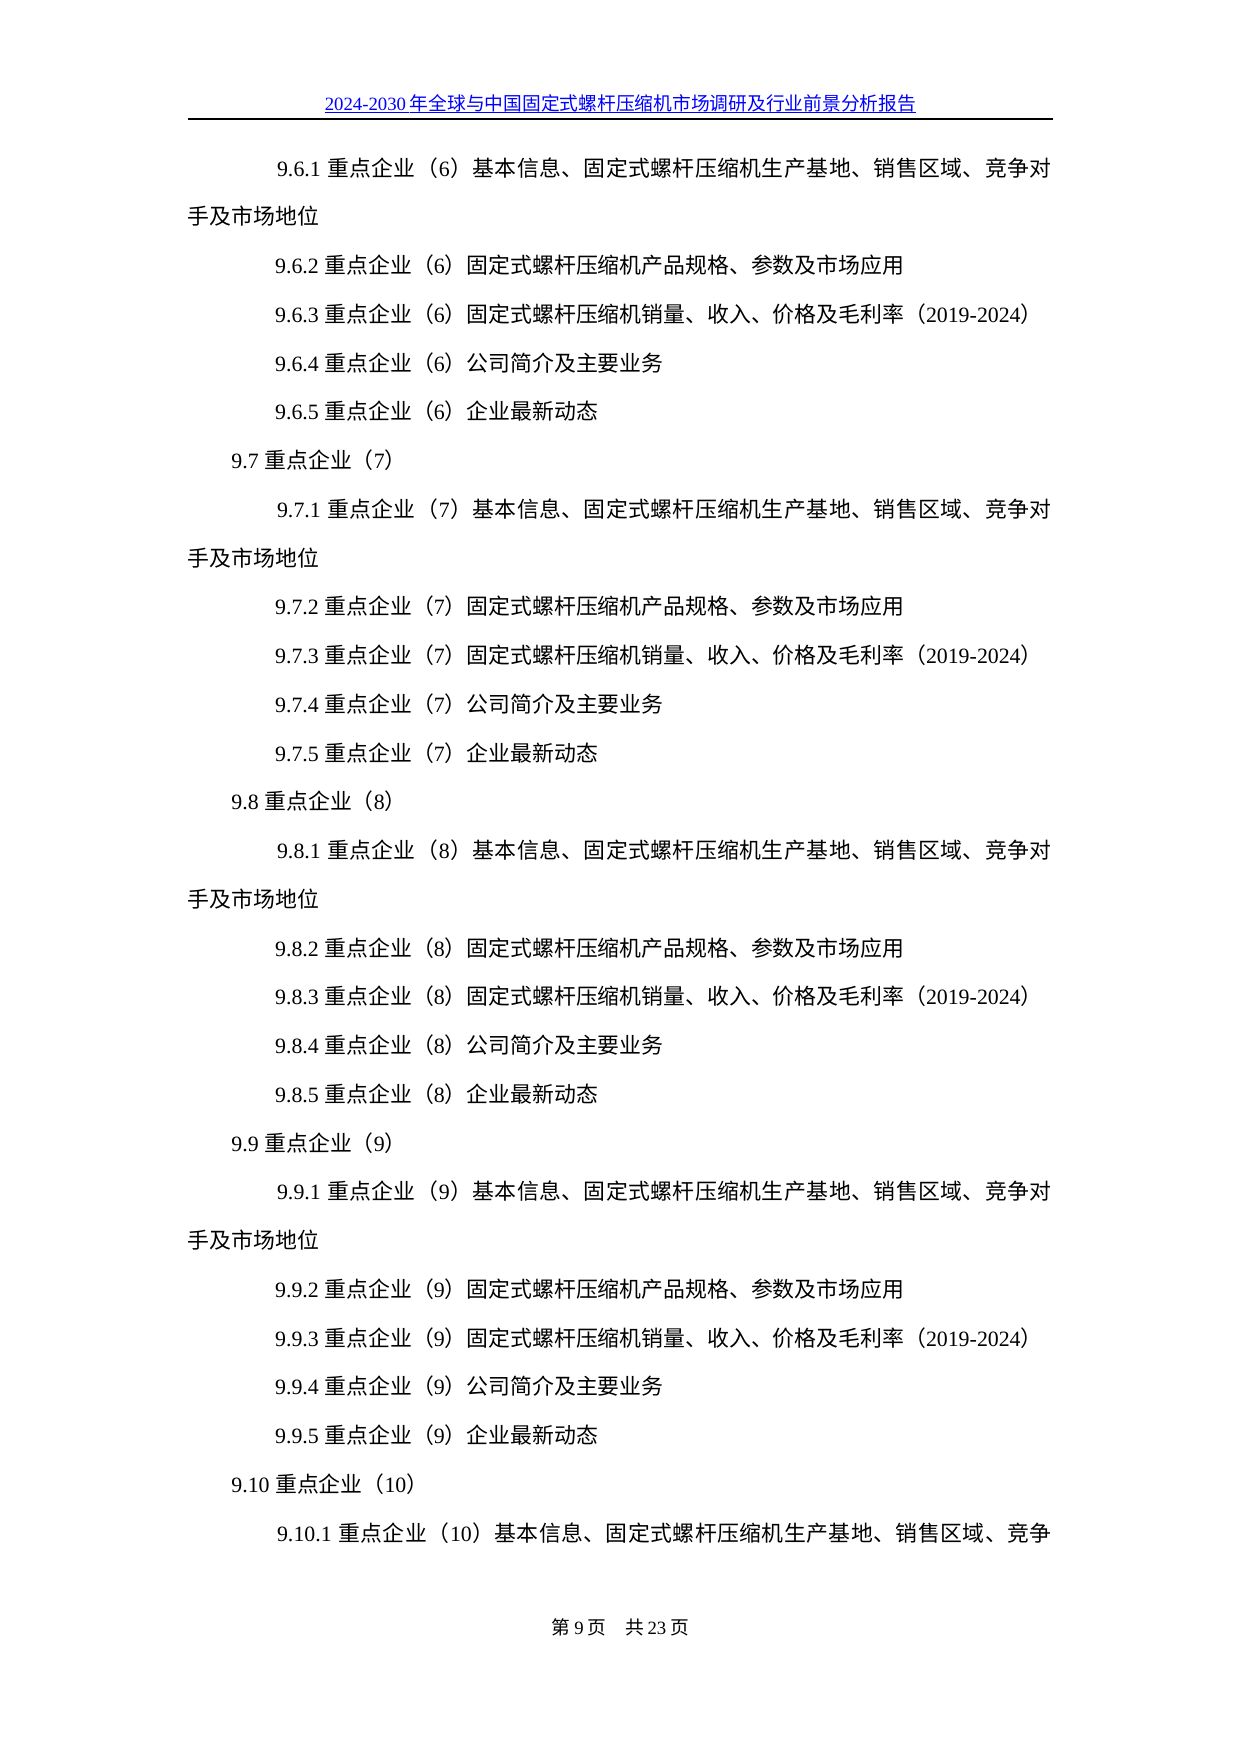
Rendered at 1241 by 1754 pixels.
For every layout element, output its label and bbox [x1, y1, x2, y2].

text [187, 150, 1053, 1548]
